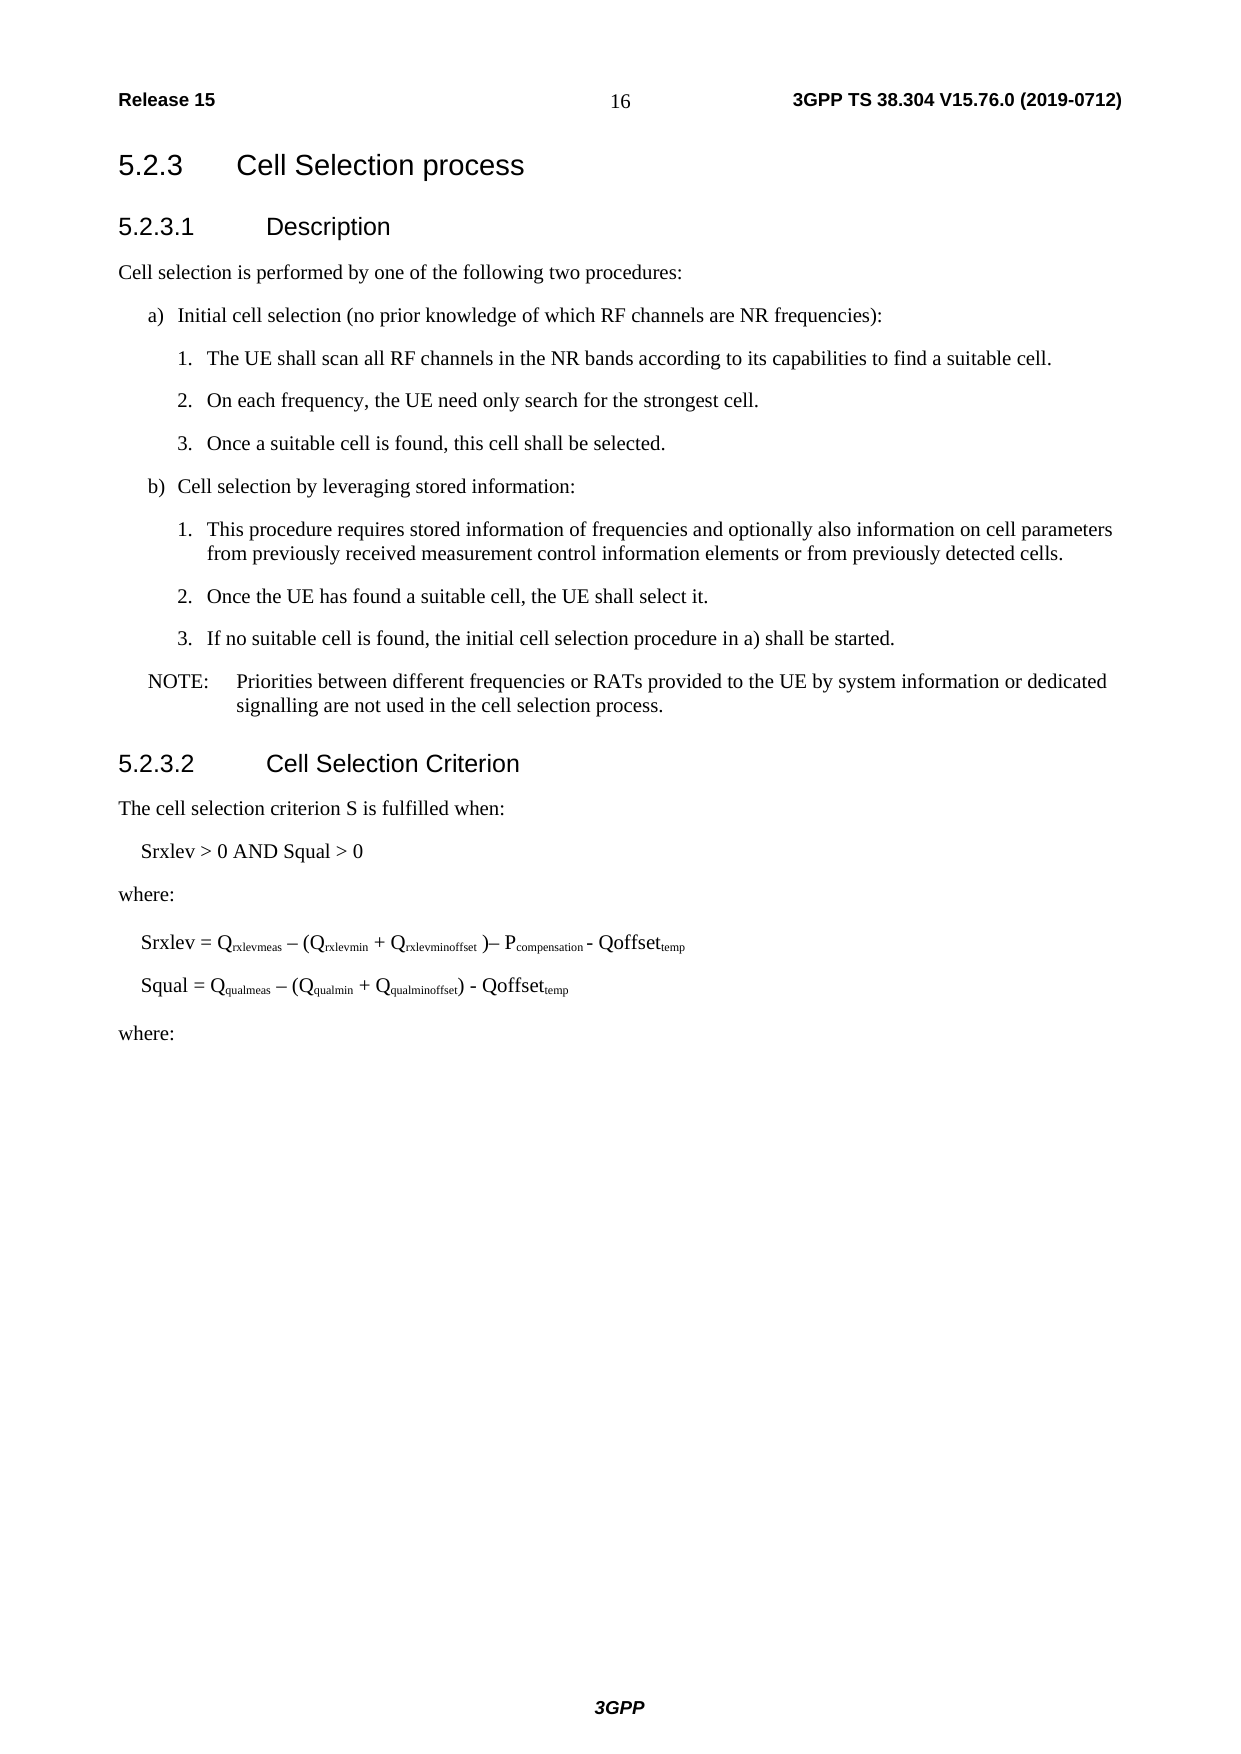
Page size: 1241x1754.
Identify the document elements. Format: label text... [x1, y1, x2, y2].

table_header Srxlev > 0 AND Squal > 0 [129, 839, 424, 882]
text where: [118, 882, 1122, 906]
text The cell selection criterion S is fulfilled when: [118, 796, 1122, 820]
text 1. The UE shall scan all RF channels in the NR bands according to its capabilities to find a suitable cell. [177, 345, 1122, 369]
text NOTE: Priorities between different frequencies or RATs provided to the UE by system information or dedicated signalling are not used in the cell selection process. [148, 669, 1122, 717]
text 3. If no suitable cell is found, the initial cell selection procedure in a) shall be started. [177, 626, 1122, 650]
subtitle 5.2.3 Cell Selection process [118, 147, 1122, 181]
table_header Srxlev = Qrxlevmeas – (Qrxlevmin + Qrxlevminoffset )– Pcompensation - Qoffsettemp Squal = Qqualmeas – (Qqualmin + Qqualminoffset) - Qoffsettemp [129, 925, 776, 1021]
text 2. Once the UE has found a suitable cell, the UE shall select it. [177, 583, 1122, 608]
text Cell selection is performed by one of the following two procedures: [118, 260, 1122, 284]
text where: [118, 1021, 1122, 1045]
text a) Initial cell selection (no prior knowledge of which RF channels are NR frequencies): [148, 303, 1122, 327]
text b) Cell selection by leveraging stored information: [148, 474, 1122, 498]
text 3. Once a suitable cell is found, this cell shall be selected. [177, 431, 1122, 455]
text 1. This procedure requires stored information of frequencies and optionally also information on cell parameters from previously received measurement control information elements or from previously detected cells. [177, 517, 1122, 565]
subtitle 5.2.3.2 Cell Selection Criterion [118, 748, 1122, 777]
text 2. On each frequency, the UE need only search for the strongest cell. [177, 388, 1122, 412]
subtitle 5.2.3.1 Description [118, 212, 1122, 241]
